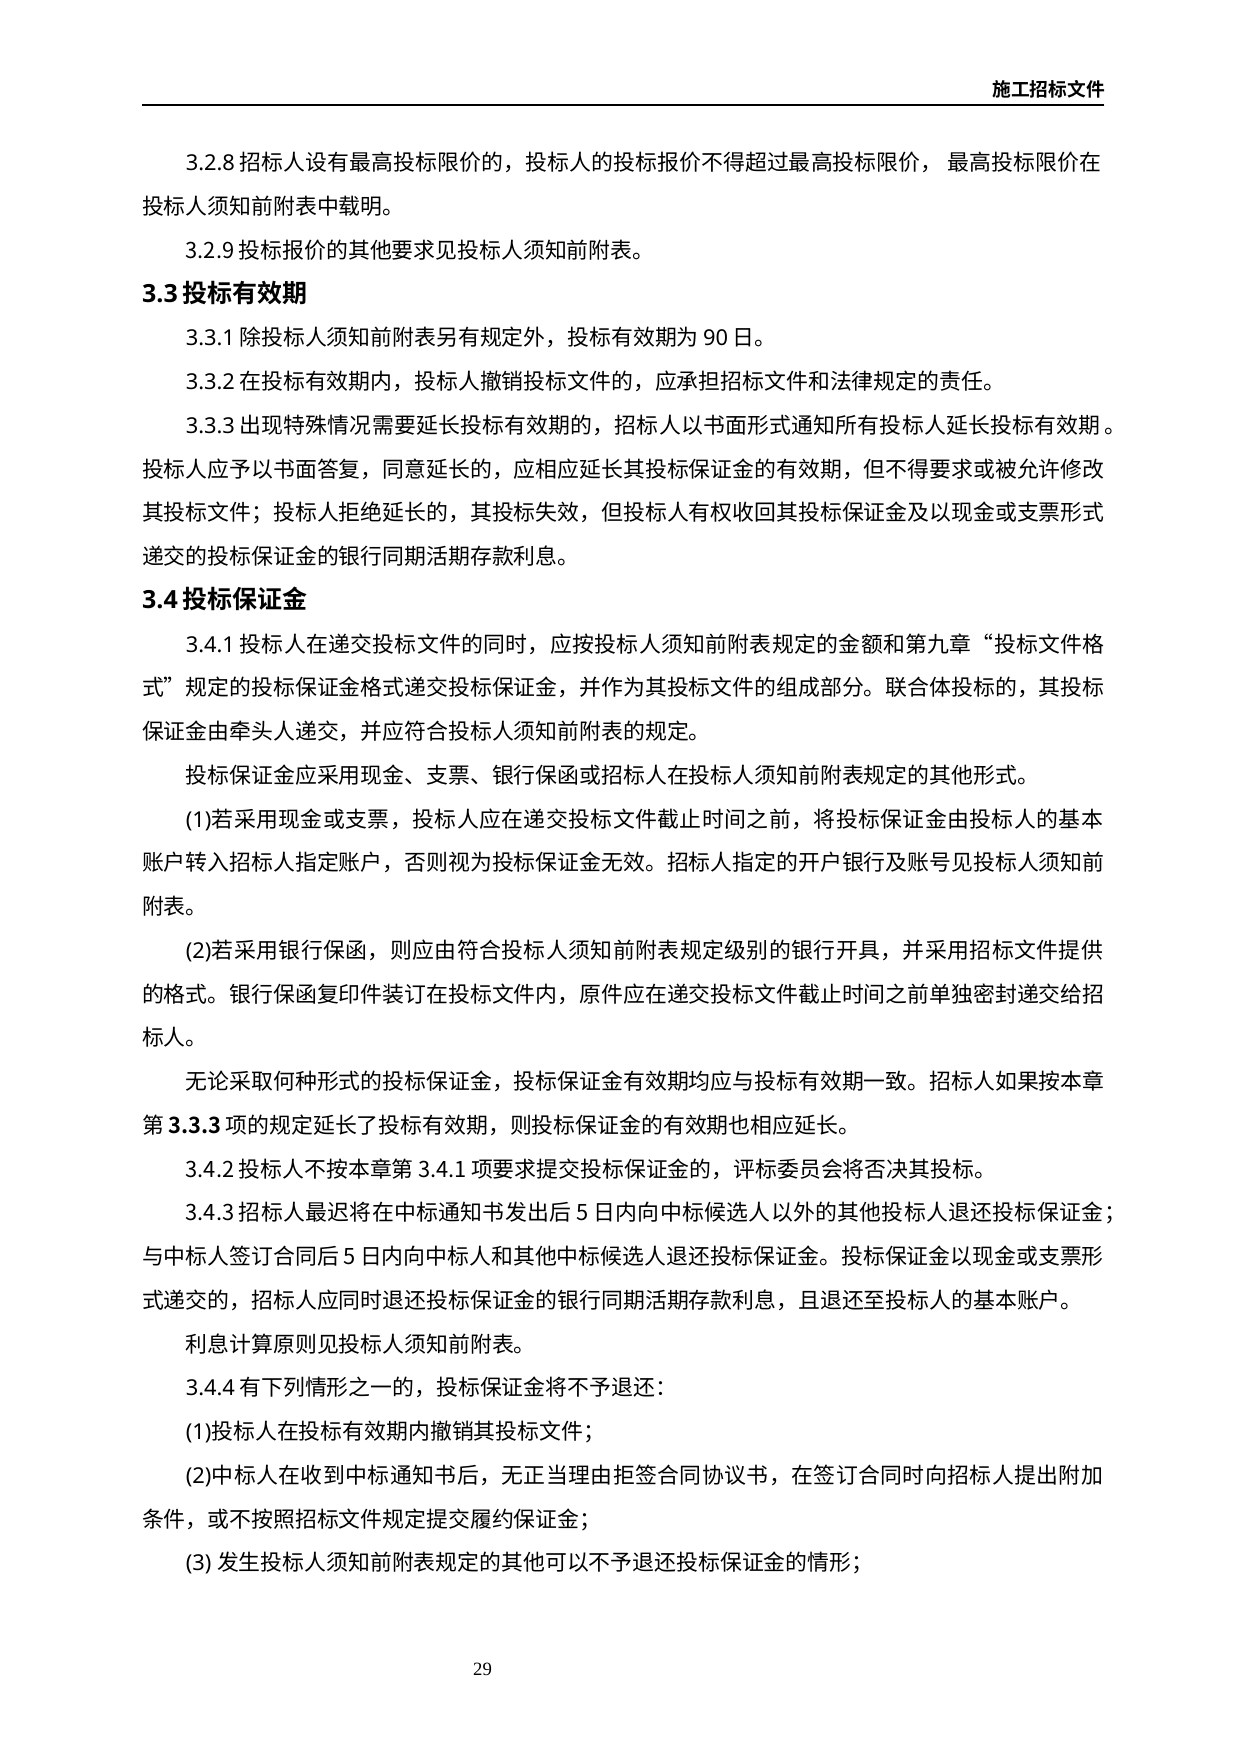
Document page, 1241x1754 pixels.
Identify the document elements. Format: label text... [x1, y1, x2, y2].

text 3.4.2投标人不按本章第3.4.1项要求提交投标保证金的，评标委员会将否决其投标。 [142, 1142, 1104, 1186]
text 3.2.8招标人设有最高投标限价的，投标人的投标报价不得超过最高投标限价， 最高投标限价在投标人须知前附表中载明。 [142, 136, 1104, 223]
text (1)若采用现金或支票，投标人应在递交投标文件截止时间之前，将投标保证金由投标人的基本账户转入招标人指定账户，否则视为投标保证金无效。招标人指定的开户银行及账号见投标人须知前附表。 [142, 792, 1104, 923]
text (2)若采用银行保函，则应由符合投标人须知前附表规定级别的银行开具，并采用招标文件提供的格式。银行保函复印件装订在投标文件内，原件应在递交投标文件截止时间之前单独密封递交给招标人。 [142, 923, 1104, 1054]
text 3.2.9投标报价的其他要求见投标人须知前附表。 [142, 223, 1104, 267]
text 3.3.1除投标人须知前附表另有规定外，投标有效期为90日。 [142, 311, 1104, 354]
text 利息计算原则见投标人须知前附表。 [142, 1317, 1104, 1361]
text 3.4投标保证金 [142, 573, 1104, 617]
text 投标保证金应采用现金、支票、银行保函或招标人在投标人须知前附表规定的其他形式。 [142, 748, 1104, 792]
text (1)投标人在投标有效期内撤销其投标文件； [142, 1404, 1104, 1448]
text 3.4.3招标人最迟将在中标通知书发出后5日内向中标候选人以外的其他投标人退还投标保证金；与中标人签订合同后5日内向中标人和其他中标候选人退还投标保证金。投标保证金以现金或支票形式递交的，招标人应同时退还投标保证金的银行同期活期存款利息，且退还至投标人的基本账户。 [142, 1186, 1104, 1317]
text 3.3.3出现特殊情况需要延长投标有效期的，招标人以书面形式通知所有投标人延长投标有效期。投标人应予以书面答复，同意延长的，应相应延长其投标保证金的有效期，但不得要求或被允许修改其投标文件；投标人拒绝延长的，其投标失效，但投标人有权收回其投标保证金及以现金或支票形式递交的投标保证金的银行同期活期存款利息。 [142, 398, 1104, 573]
text (2)中标人在收到中标通知书后，无正当理由拒签合同协议书，在签订合同时向招标人提出附加条件，或不按照招标文件规定提交履约保证金； [142, 1448, 1104, 1536]
text 无论采取何种形式的投标保证金，投标保证金有效期均应与投标有效期一致。招标人如果按本章第3.3.3项的规定延长了投标有效期，则投标保证金的有效期也相应延长。 [142, 1054, 1104, 1142]
text 3.3.2在投标有效期内，投标人撤销投标文件的，应承担招标文件和法律规定的责任。 [186, 354, 1104, 398]
text (3) 发生投标人须知前附表规定的其他可以不予退还投标保证金的情形； [142, 1536, 1104, 1579]
text 3.4.4有下列情形之一的，投标保证金将不予退还： [142, 1361, 1104, 1404]
text 3.4.1投标人在递交投标文件的同时，应按投标人须知前附表规定的金额和第九章“投标文件格式”规定的投标保证金格式递交投标保证金，并作为其投标文件的组成部分。联合体投标的，其投标保证金由牵头人递交，并应符合投标人须知前附表的规定。 [142, 617, 1104, 748]
text 3.3投标有效期 [142, 267, 1104, 311]
